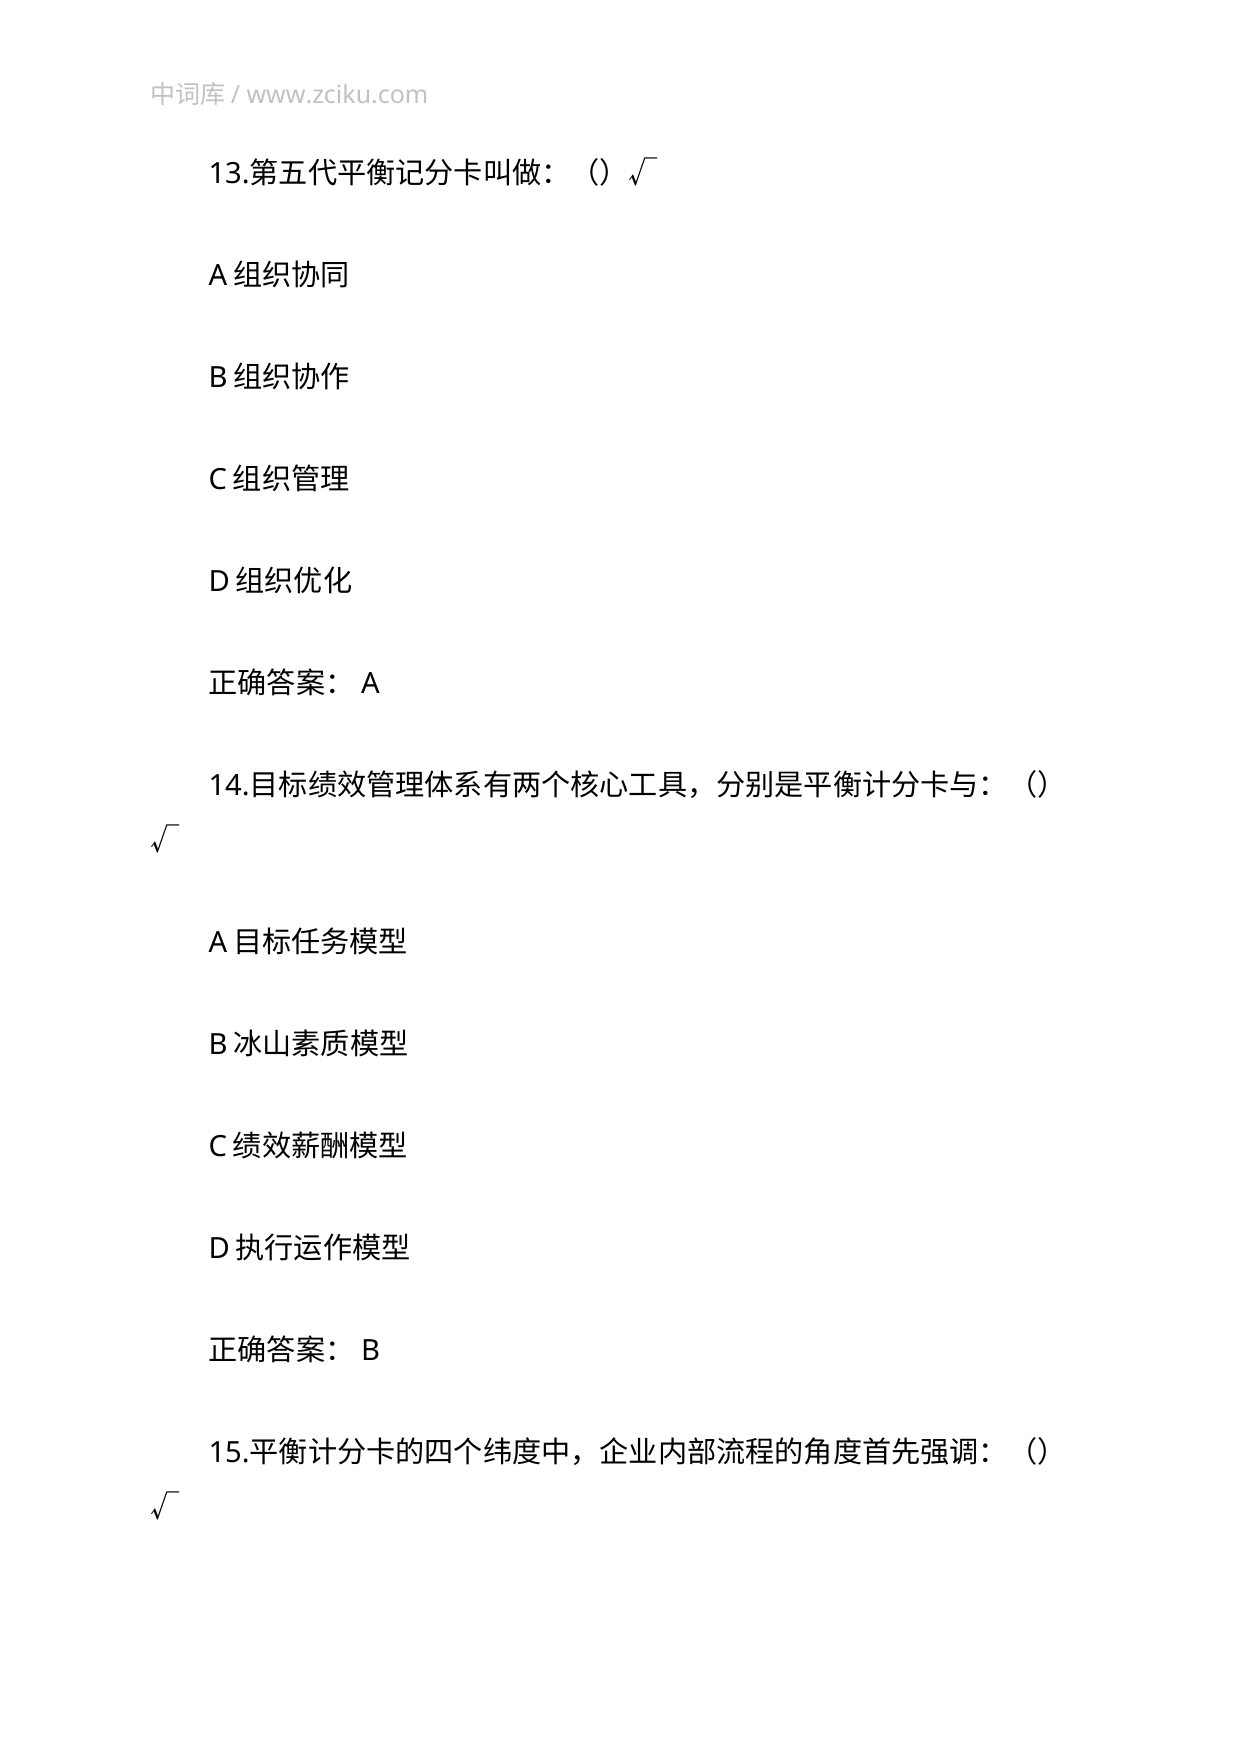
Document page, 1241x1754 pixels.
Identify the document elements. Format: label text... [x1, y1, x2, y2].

text 正确答案： A [150, 660, 1090, 702]
text A目标任务模型 [150, 919, 1090, 961]
text 14.目标绩效管理体系有两个核心工具，分别是平衡计分卡与：（）√ [150, 762, 1090, 859]
text C组织管理 [150, 456, 1090, 498]
text D组织优化 [150, 558, 1090, 600]
text B组织协作 [150, 354, 1090, 396]
text C绩效薪酬模型 [150, 1123, 1090, 1165]
text 13.第五代平衡记分卡叫做：（）√ [150, 150, 1090, 192]
text A组织协同 [150, 252, 1090, 294]
text D执行运作模型 [150, 1224, 1090, 1267]
text B冰山素质模型 [150, 1021, 1090, 1063]
text 15.平衡计分卡的四个纬度中，企业内部流程的角度首先强调：（）√ [150, 1428, 1090, 1526]
text 正确答案： B [150, 1327, 1090, 1369]
